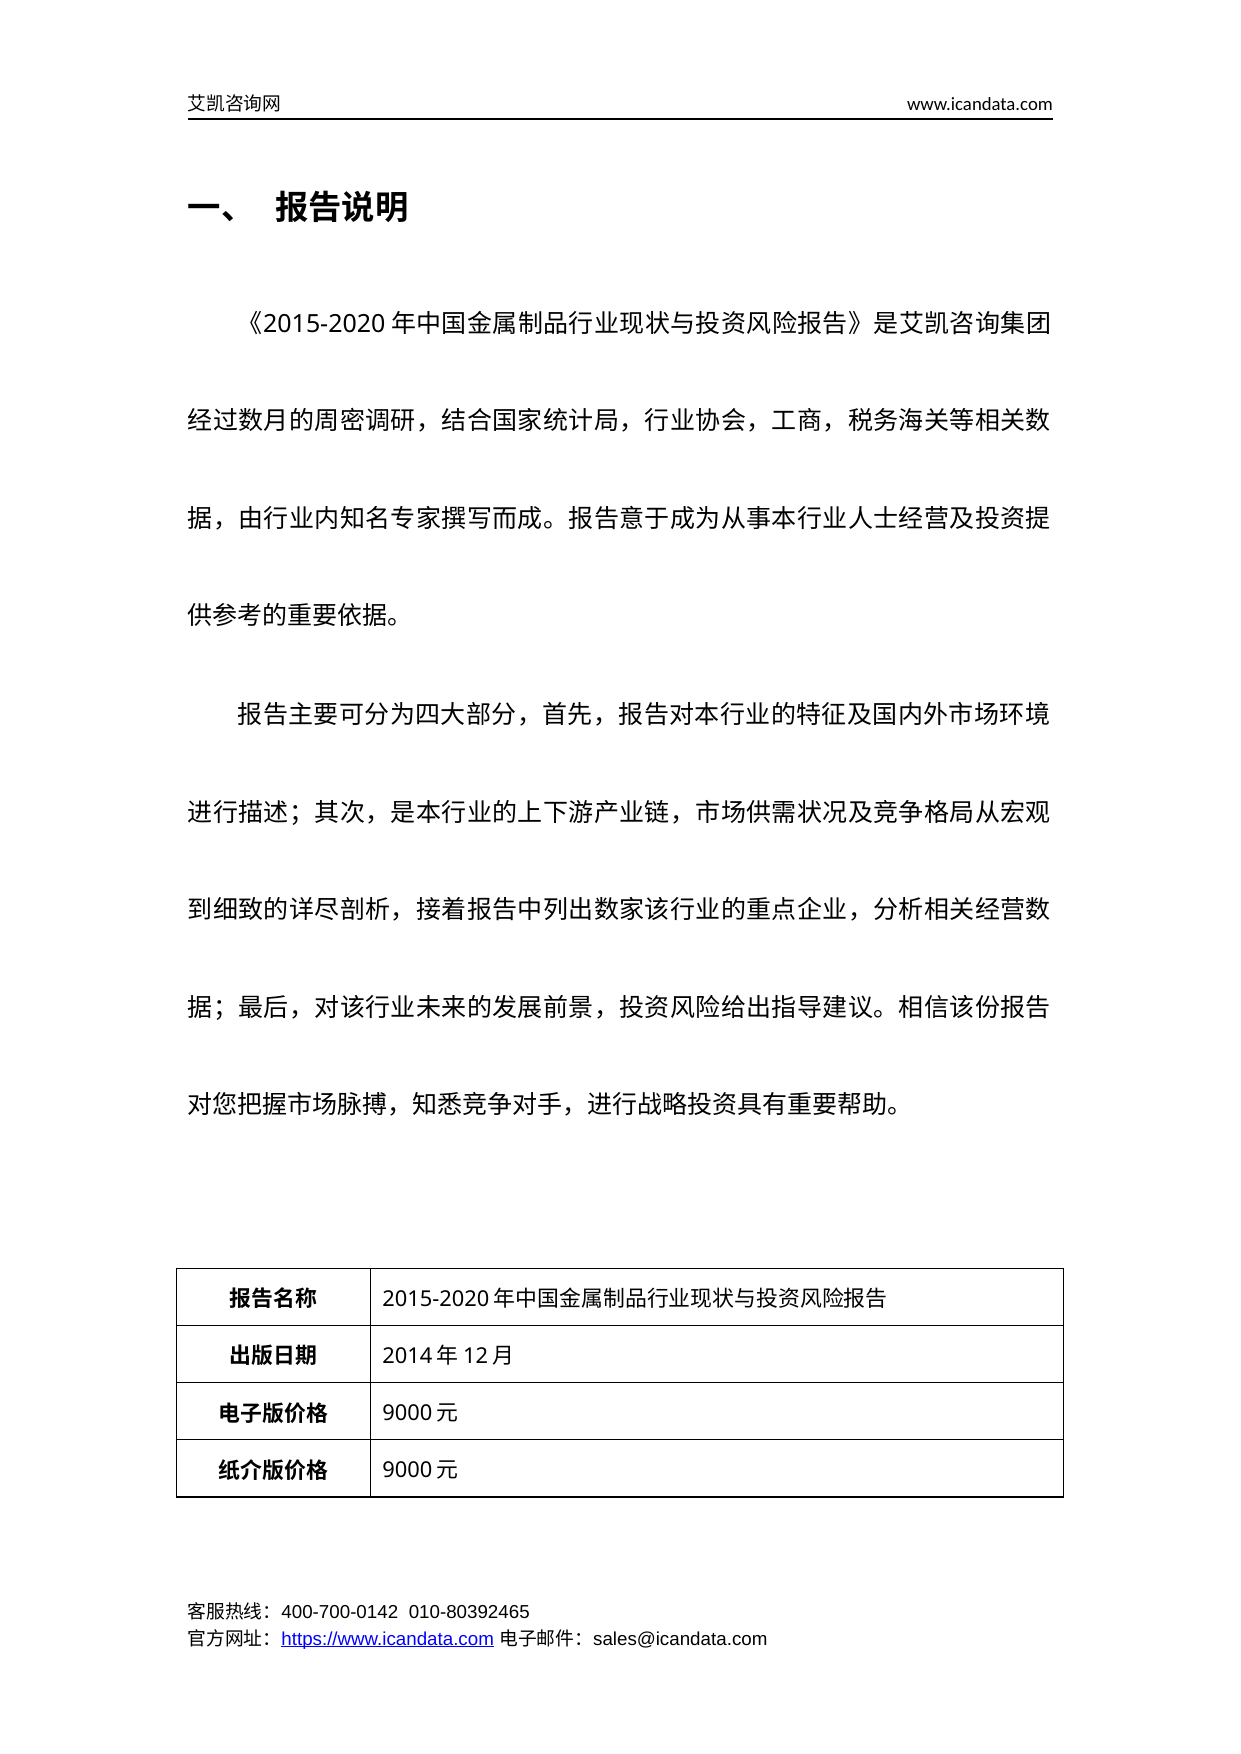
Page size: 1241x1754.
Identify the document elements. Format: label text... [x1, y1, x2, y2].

table_cell 9000元 [371, 1440, 1063, 1496]
table_cell 9000元 [371, 1383, 1063, 1439]
table_cell 出版日期 [177, 1326, 370, 1382]
table_cell 电子版价格 [177, 1383, 370, 1439]
text 报告主要可分为四大部分，首先，报告对本行业的特征及国内外市场环境进行描述；其次，是本行业的上下游产业链，市场供需状况及竞争格局从宏观到细致的详尽剖析，接着报告中列出数家该行业的重点企业，分析相关经营数据；最后，对该行业未来的发展前景，投资风险给出指导建议。相信该份报告对您把握市场脉搏，知悉竞争对手，进行战略投资具有重要帮助。 [187, 681, 1053, 1136]
table_cell 2014年12月 [371, 1326, 1063, 1382]
table_header 报告名称 [177, 1269, 370, 1325]
table_header 2015-2020年中国金属制品行业现状与投资风险报告 [371, 1269, 1063, 1325]
text 《2015-2020年中国金属制品行业现状与投资风险报告》是艾凯咨询集团经过数月的周密调研，结合国家统计局，行业协会，工商，税务海关等相关数据，由行业内知名专家撰写而成。报告意于成为从事本行业人士经营及投资提供参考的重要依据。 [187, 289, 1053, 646]
subtitle 报告说明 [187, 172, 1053, 237]
table_cell 纸介版价格 [177, 1440, 370, 1496]
